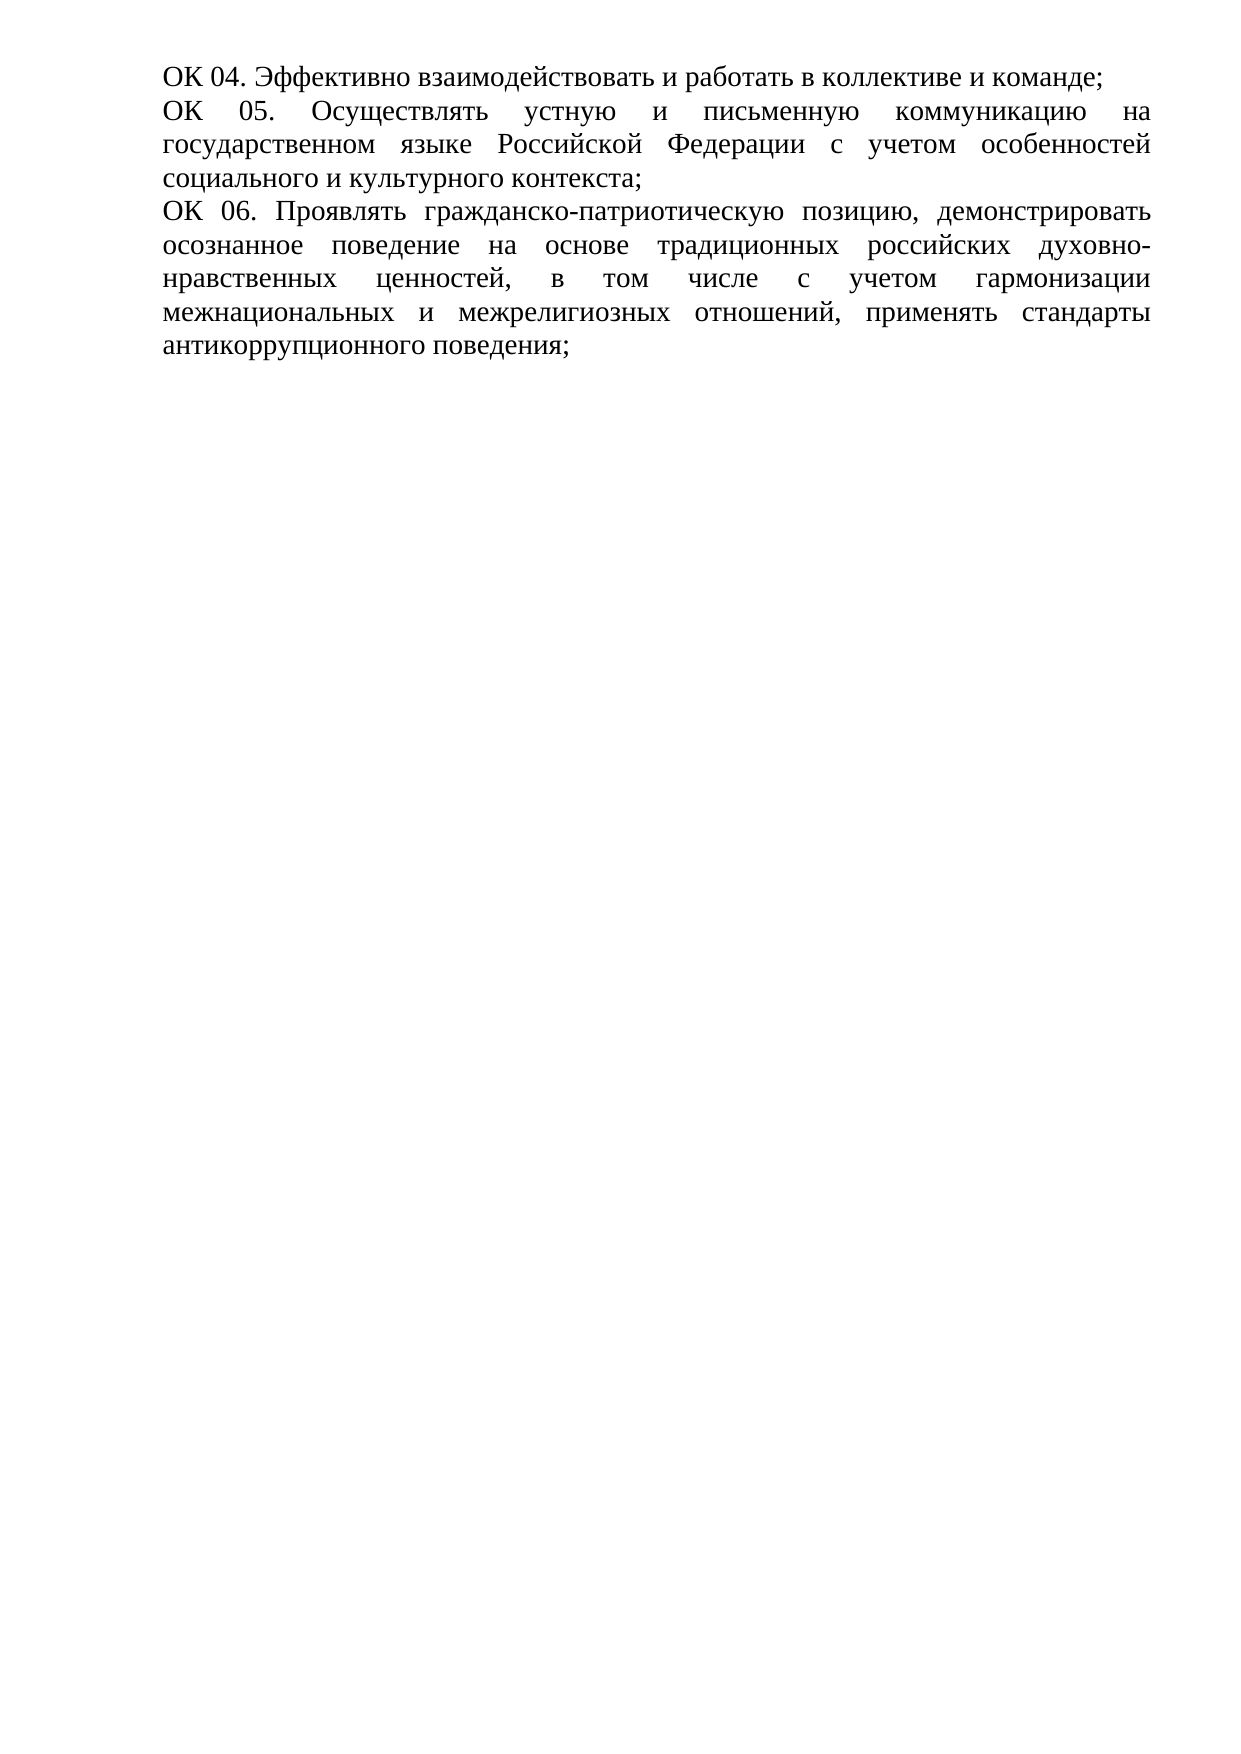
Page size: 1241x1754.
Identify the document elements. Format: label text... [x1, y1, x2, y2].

text ОК 04. Эффективно взаимодействовать и работать в коллективе и команде; [162, 59, 1152, 93]
text ОК 05. Осуществлять устную и письменную коммуникацию на государственном языке Российской Федерации с учетом особенностей социального и культурного контекста; [162, 93, 1152, 193]
text ОК 06. Проявлять гражданско-патриотическую позицию, демонстрировать осознанное поведение на основе традиционных российских духовно-нравственных ценностей, в том числе с учетом гармонизации межнациональных и межрелигиозных отношений, применять стандарты антикоррупционного поведения; [162, 193, 1152, 361]
